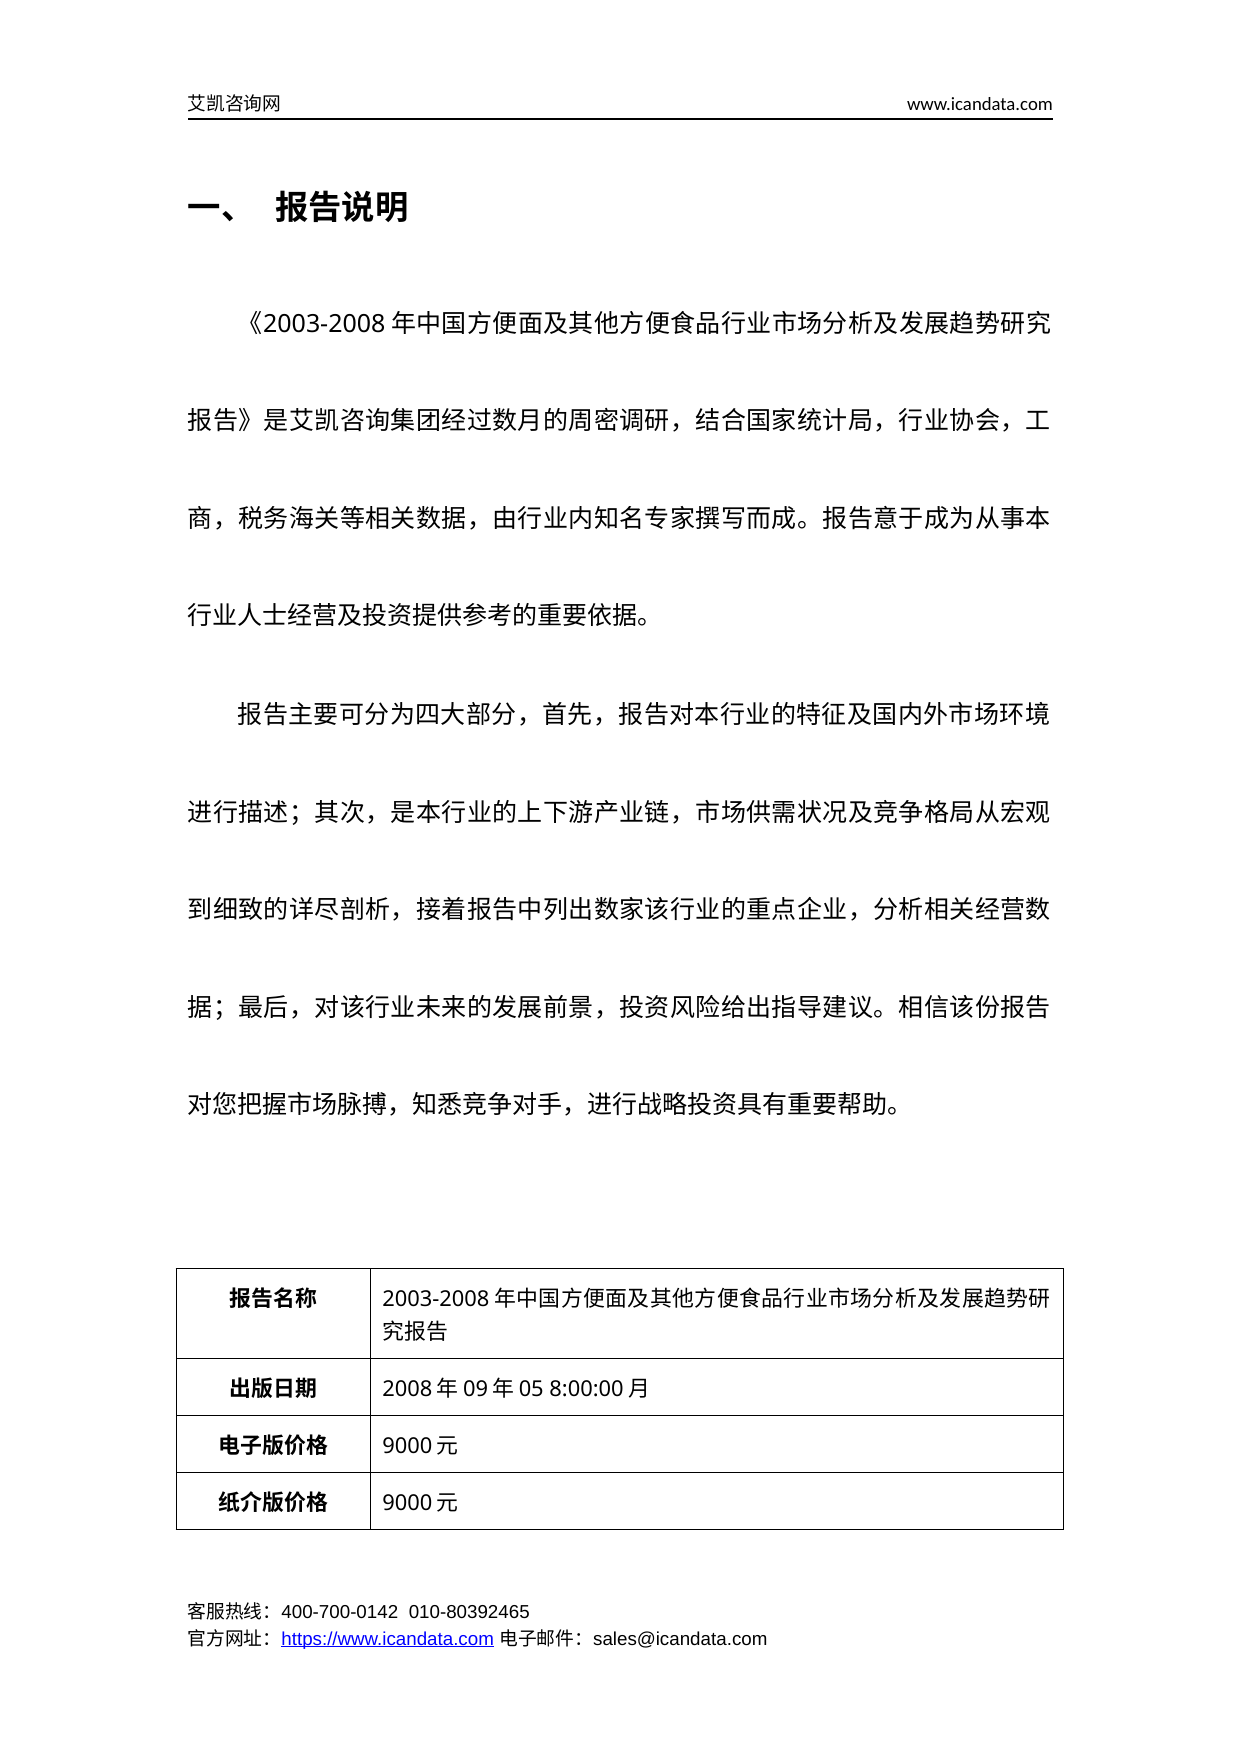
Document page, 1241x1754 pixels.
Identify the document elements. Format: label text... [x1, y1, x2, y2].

table_header 2003-2008年中国方便面及其他方便食品行业市场分析及发展趋势研究报告 [371, 1269, 1063, 1358]
text 报告主要可分为四大部分，首先，报告对本行业的特征及国内外市场环境进行描述；其次，是本行业的上下游产业链，市场供需状况及竞争格局从宏观到细致的详尽剖析，接着报告中列出数家该行业的重点企业，分析相关经营数据；最后，对该行业未来的发展前景，投资风险给出指导建议。相信该份报告对您把握市场脉搏，知悉竞争对手，进行战略投资具有重要帮助。 [187, 681, 1053, 1136]
table_header 报告名称 [177, 1269, 370, 1358]
table_cell 纸介版价格 [177, 1473, 370, 1529]
table_cell 出版日期 [177, 1359, 370, 1415]
subtitle 报告说明 [187, 172, 1053, 237]
text 《2003-2008年中国方便面及其他方便食品行业市场分析及发展趋势研究报告》是艾凯咨询集团经过数月的周密调研，结合国家统计局，行业协会，工商，税务海关等相关数据，由行业内知名专家撰写而成。报告意于成为从事本行业人士经营及投资提供参考的重要依据。 [187, 289, 1053, 646]
table_cell 9000元 [371, 1416, 1063, 1472]
table_cell 9000元 [371, 1473, 1063, 1529]
table_cell 2008年09年05 8:00:00月 [371, 1359, 1063, 1415]
table_cell 电子版价格 [177, 1416, 370, 1472]
